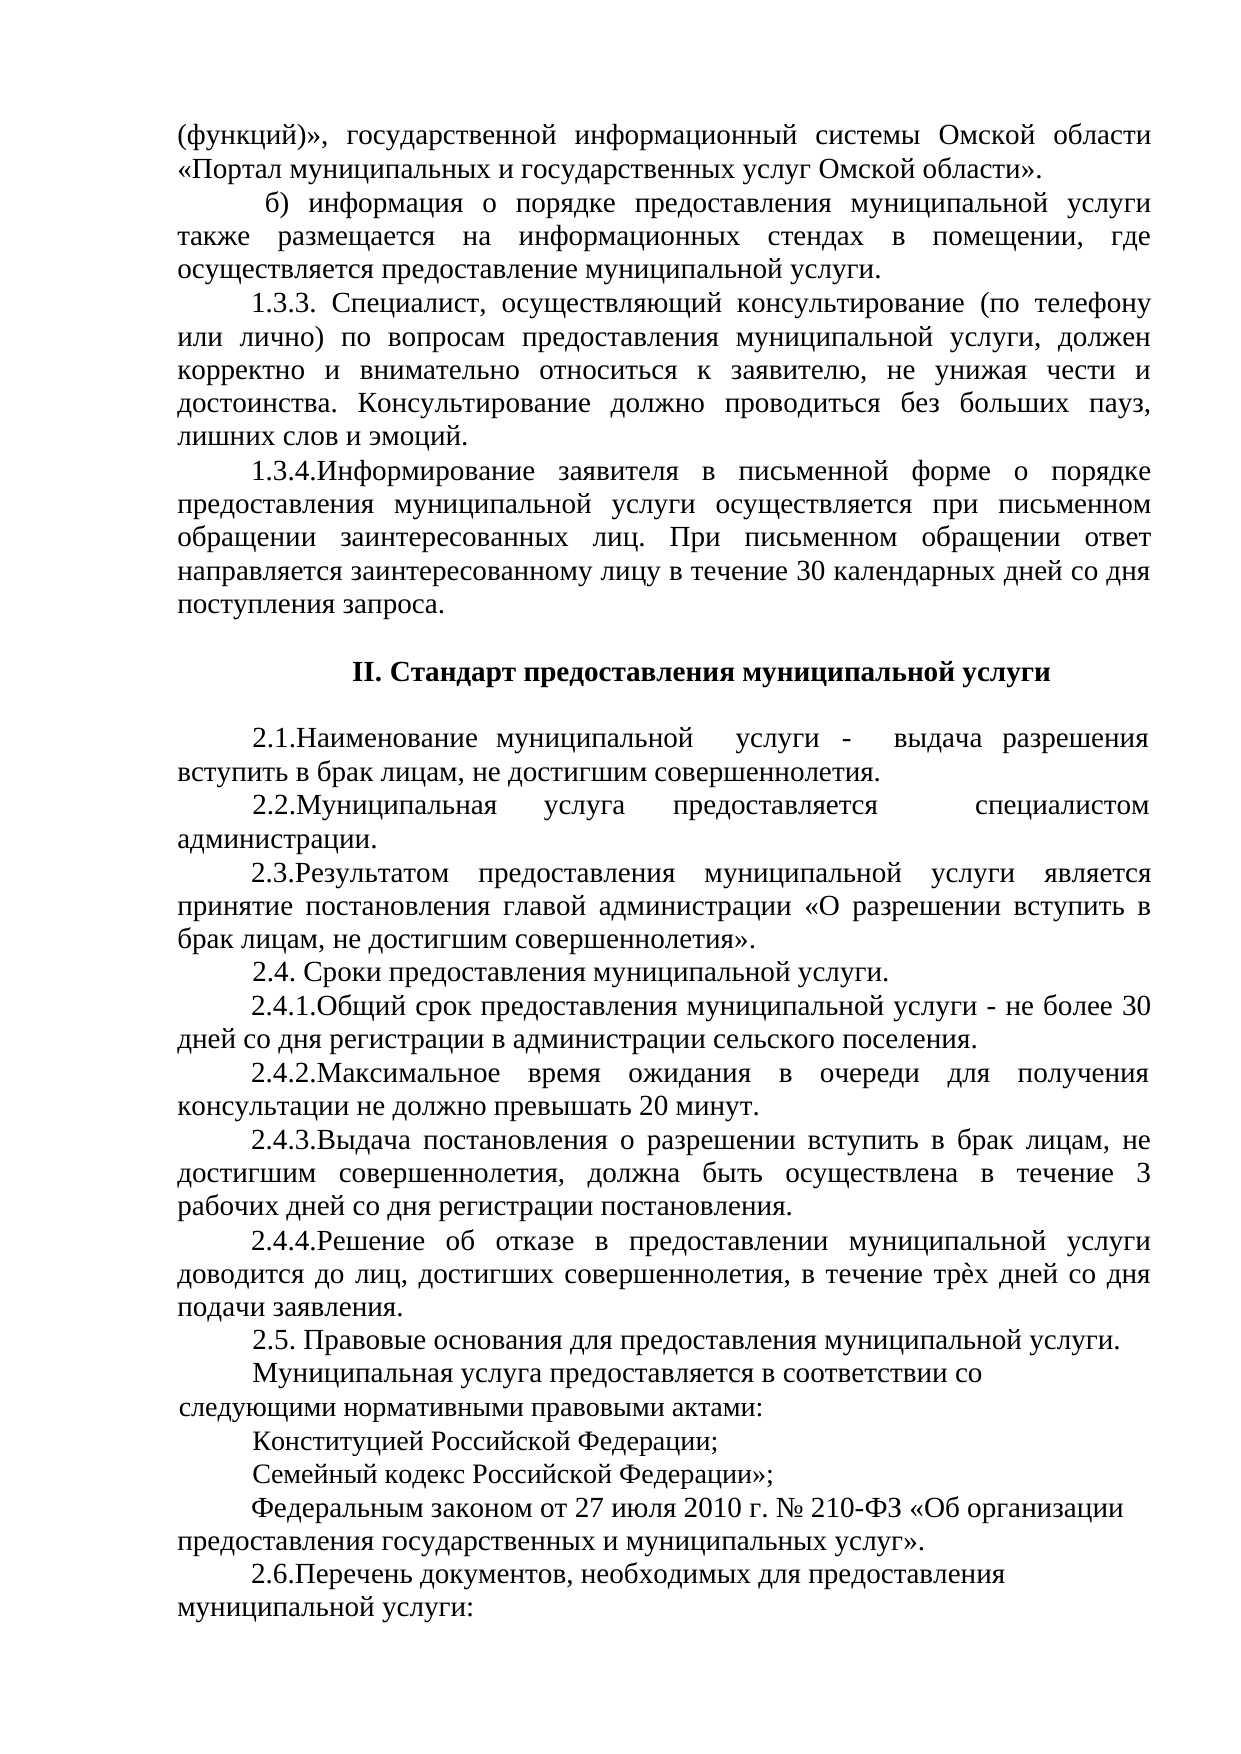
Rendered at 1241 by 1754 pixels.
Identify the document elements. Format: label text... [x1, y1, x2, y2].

text 2.4.2.Максимальное время ожидания в очереди для получения консультации не должно превышать 20 минут. [177, 1056, 1150, 1122]
text 2.2.Муниципальная услуга предоставляется специалистом [252, 787, 1152, 821]
text 2.4.1.Общий срок предоставления муниципальной услуги - не более 30 дней со дня регистрации в администрации сельского поселения. [177, 990, 1152, 1055]
text вступить в брак лицам, не достигшим совершеннолетия. [177, 754, 1152, 787]
text 2.4. Сроки предоставления муниципальной услуги. [252, 954, 1152, 988]
text 2.3.Результатом предоставления муниципальной услуги является принятие постановления главой администрации «О разрешении вступить в брак лицам, не достигшим совершеннолетия». [177, 856, 1152, 954]
text 2.5. Правовые основания для предоставления муниципальной услуги. Муниципальная услуга предоставляется в соответствии со [252, 1324, 1150, 1389]
text 1.3.3. Специалист, осуществляющий консультирование (по телефону или лично) по вопросам предоставления муниципальной услуги, должен корректно и внимательно относиться к заявителю, не унижая чести и достоинства. Консультирование должно проводиться без больших пауз, лишних слов и эмоций. [177, 286, 1152, 452]
text 2.1.Наименование муниципальной услуги - выдача разрешения [252, 720, 1152, 754]
text 1.3.4.Информирование заявителя в письменной форме о порядке предоставления муниципальной услуги осуществляется при письменном обращении заинтересованных лиц. При письменном обращении ответ направляется заинтересованному лицу в течение 30 календарных дней со дня поступления запроса. [177, 453, 1152, 619]
text администрации. [177, 821, 1152, 854]
text 2.4.3.Выдача постановления о разрешении вступить в брак лицам, не достигшим совершеннолетия, должна быть осуществлена в течение 3 рабочих дней со дня регистрации постановления. [177, 1123, 1152, 1222]
text 2.4.4.Решение об отказе в предоставлении муниципальной услуги доводится до лиц, достигших совершеннолетия, в течение трѐх дней со дня подачи заявления. [177, 1224, 1152, 1322]
text 2.6.Перечень документов, необходимых для предоставления муниципальной услуги: [177, 1558, 1152, 1623]
list Стандарт предоставления муниципальной услуги [352, 654, 1152, 687]
text (функций)», государственной информационный системы Омской области «Портал муниципальных и государственных услуг Омской области». [177, 118, 1152, 184]
text б) информация о порядке предоставления муниципальной услуги также размещается на информационных стендах в помещении, где осуществляется предоставление муниципальной услуги. [177, 186, 1152, 284]
text следующими нормативными правовыми актами: Конституцией Российской Федерации; Семейный кодекс Российской Федерации»; [178, 1391, 794, 1489]
text Федеральным законом от 27 июля 2010 г. № 210-ФЗ «Об организации предоставления государственных и муниципальных услуг». [177, 1491, 1152, 1556]
